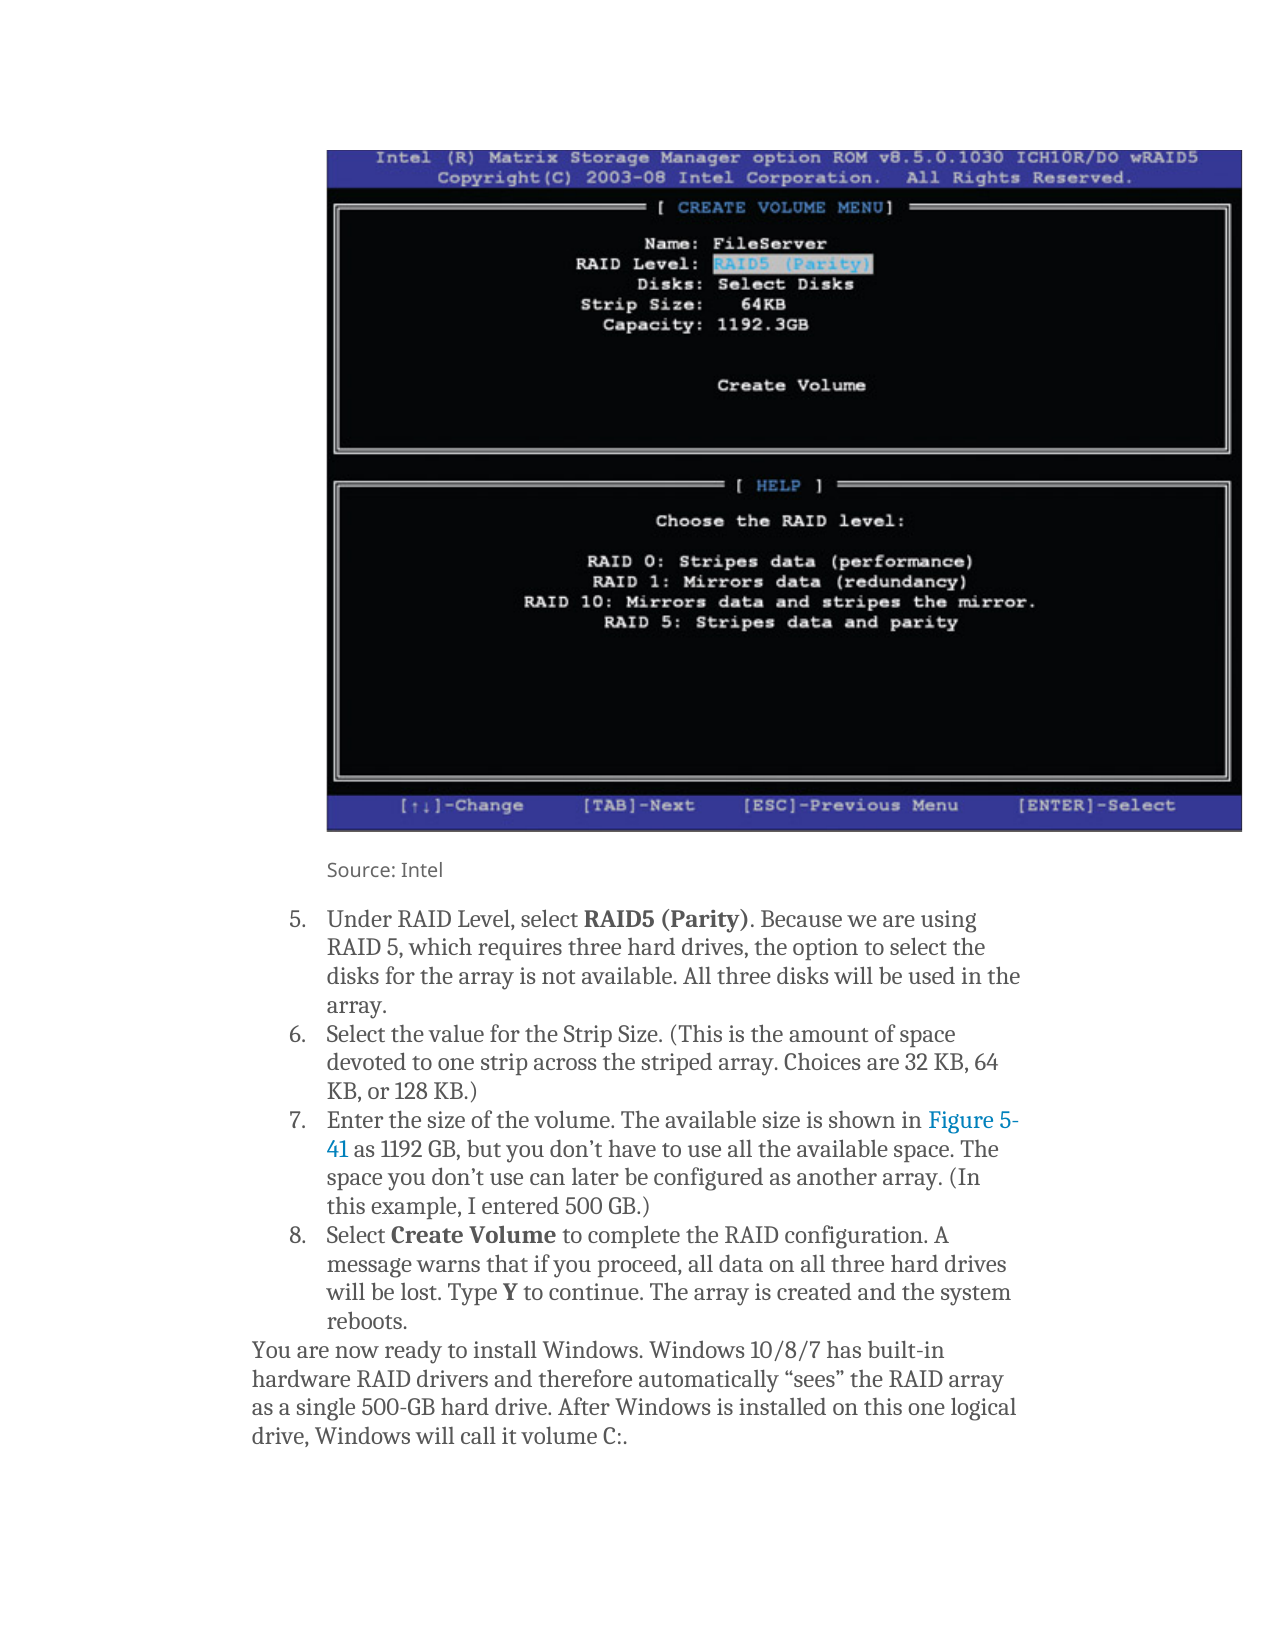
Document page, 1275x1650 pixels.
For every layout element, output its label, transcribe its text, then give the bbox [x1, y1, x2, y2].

list Enter the size of the volume. The available size is shown in Figure 5-41 as 1192 GB, but you don’t have to use all the available space. The space you don’t use can later be configured as another array. (In this example, I entered 500 GB.) [289, 1106, 1023, 1221]
list Select the value for the Strip Size. (This is the amount of space devoted to one strip across the striped array. Choices are 32 KB, 64 KB, or 128 KB.) [289, 1019, 1023, 1106]
list Under RAID Level, select RAID5 (Parity). Because we are using RAID 5, which requires three hard drives, the option to select the disks for the array is not available. All three disks will be used in the array. [289, 904, 1023, 1019]
picture [326, 150, 1243, 832]
text Source: Intel [327, 857, 1023, 884]
text You are now ready to install Windows. Windows 10/8/7 has built-in hardware RAID drivers and therefore automatically “sees” the RAID array as a single 500-GB hard drive. After Windows is installed on this one logical drive, Windows will call it volume C:. [252, 1336, 1023, 1451]
list Select Create Volume to complete the RAID configuration. A message warns that if you proceed, all data on all three hard drives will be lost. Type Y to continue. The array is created and the system reboots. [289, 1221, 1023, 1336]
